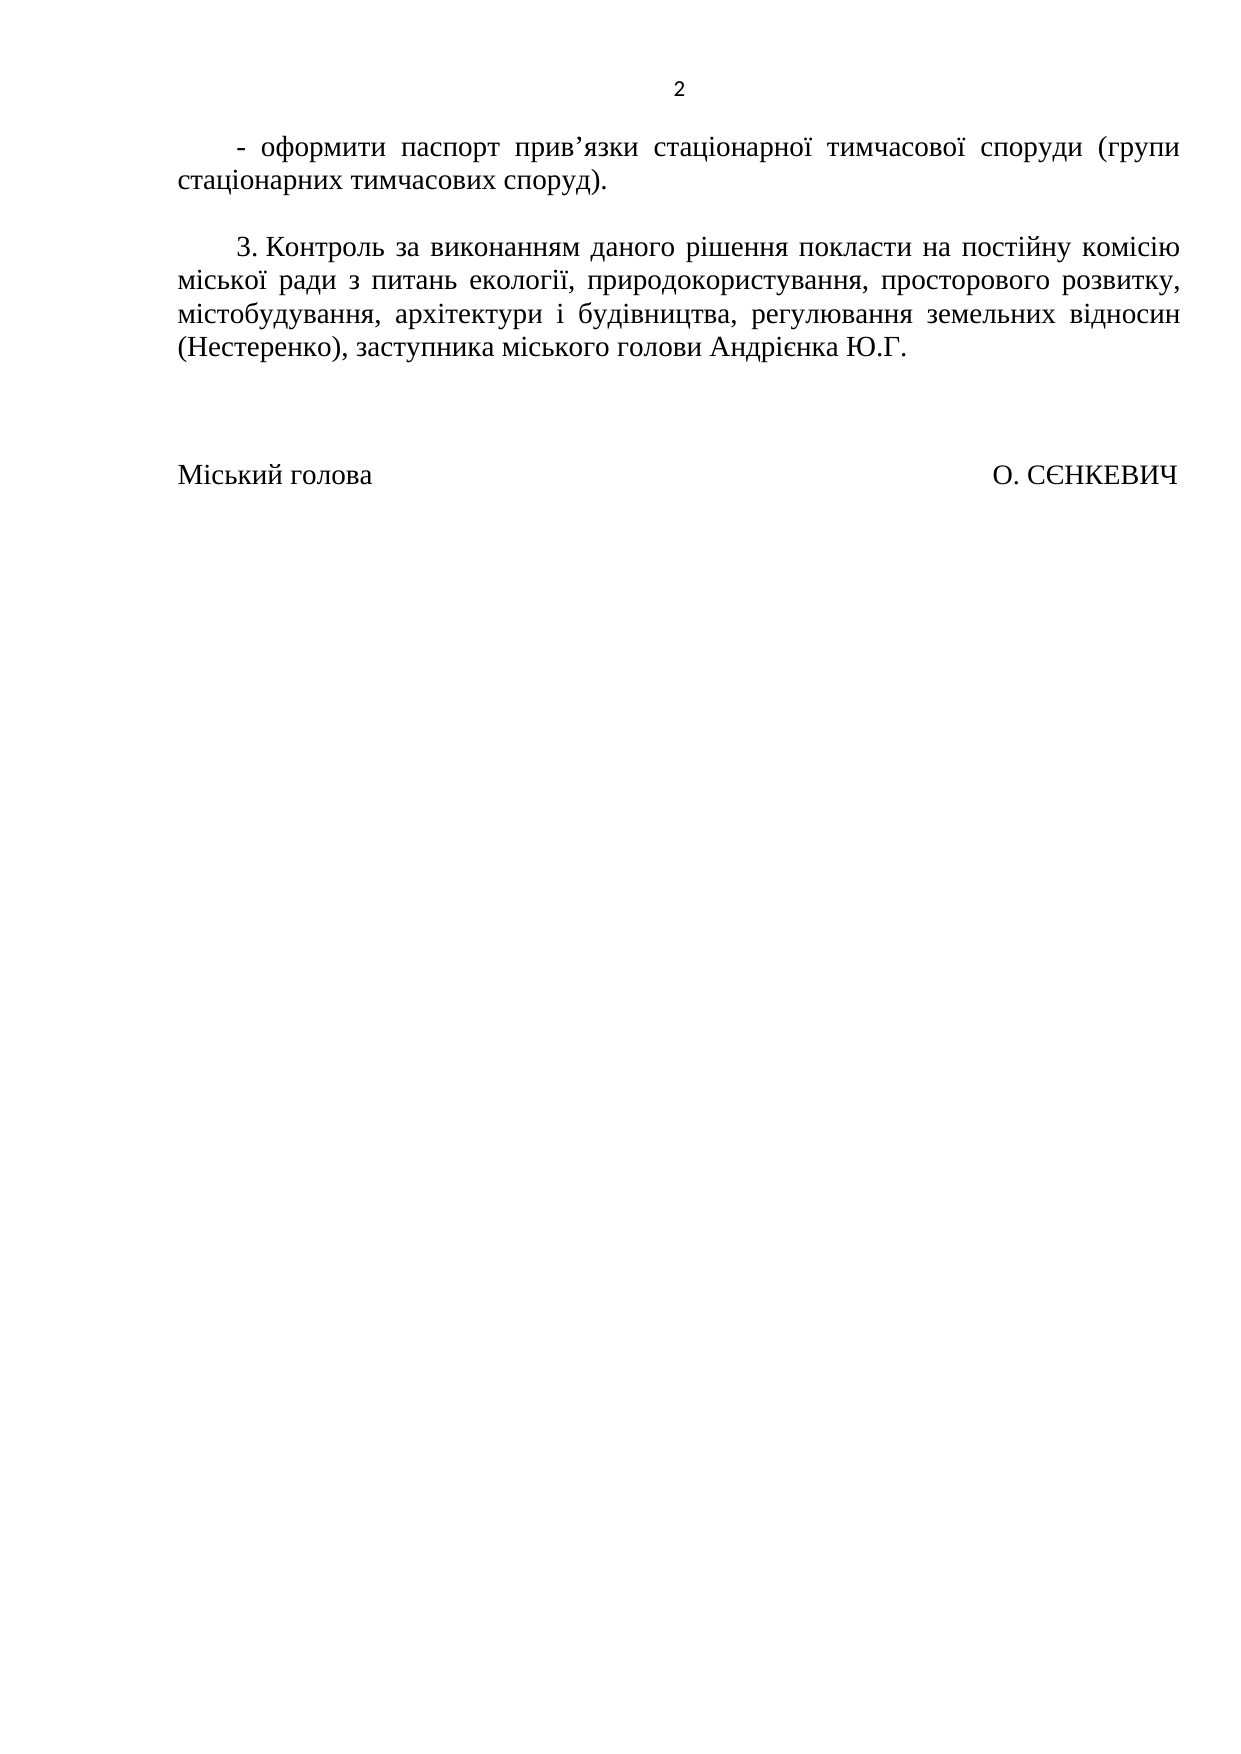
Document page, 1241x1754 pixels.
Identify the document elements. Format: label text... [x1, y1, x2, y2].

text Міський голова О. СЄНКЕВИЧ [177, 457, 1181, 490]
text - оформити паспорт прив’язки стаціонарної тимчасової споруди (групи стаціонарних тимчасових споруд). [177, 130, 1181, 196]
text 3. Контроль за виконанням даного рішення покласти на постійну комісію міської ради з питань екології, природокористування, просторового розвитку, містобудування, архітектури і будівництва, регулювання земельних відносин (Нестеренко), заступника міського голови Андрієнка Ю.Г. [177, 230, 1181, 363]
